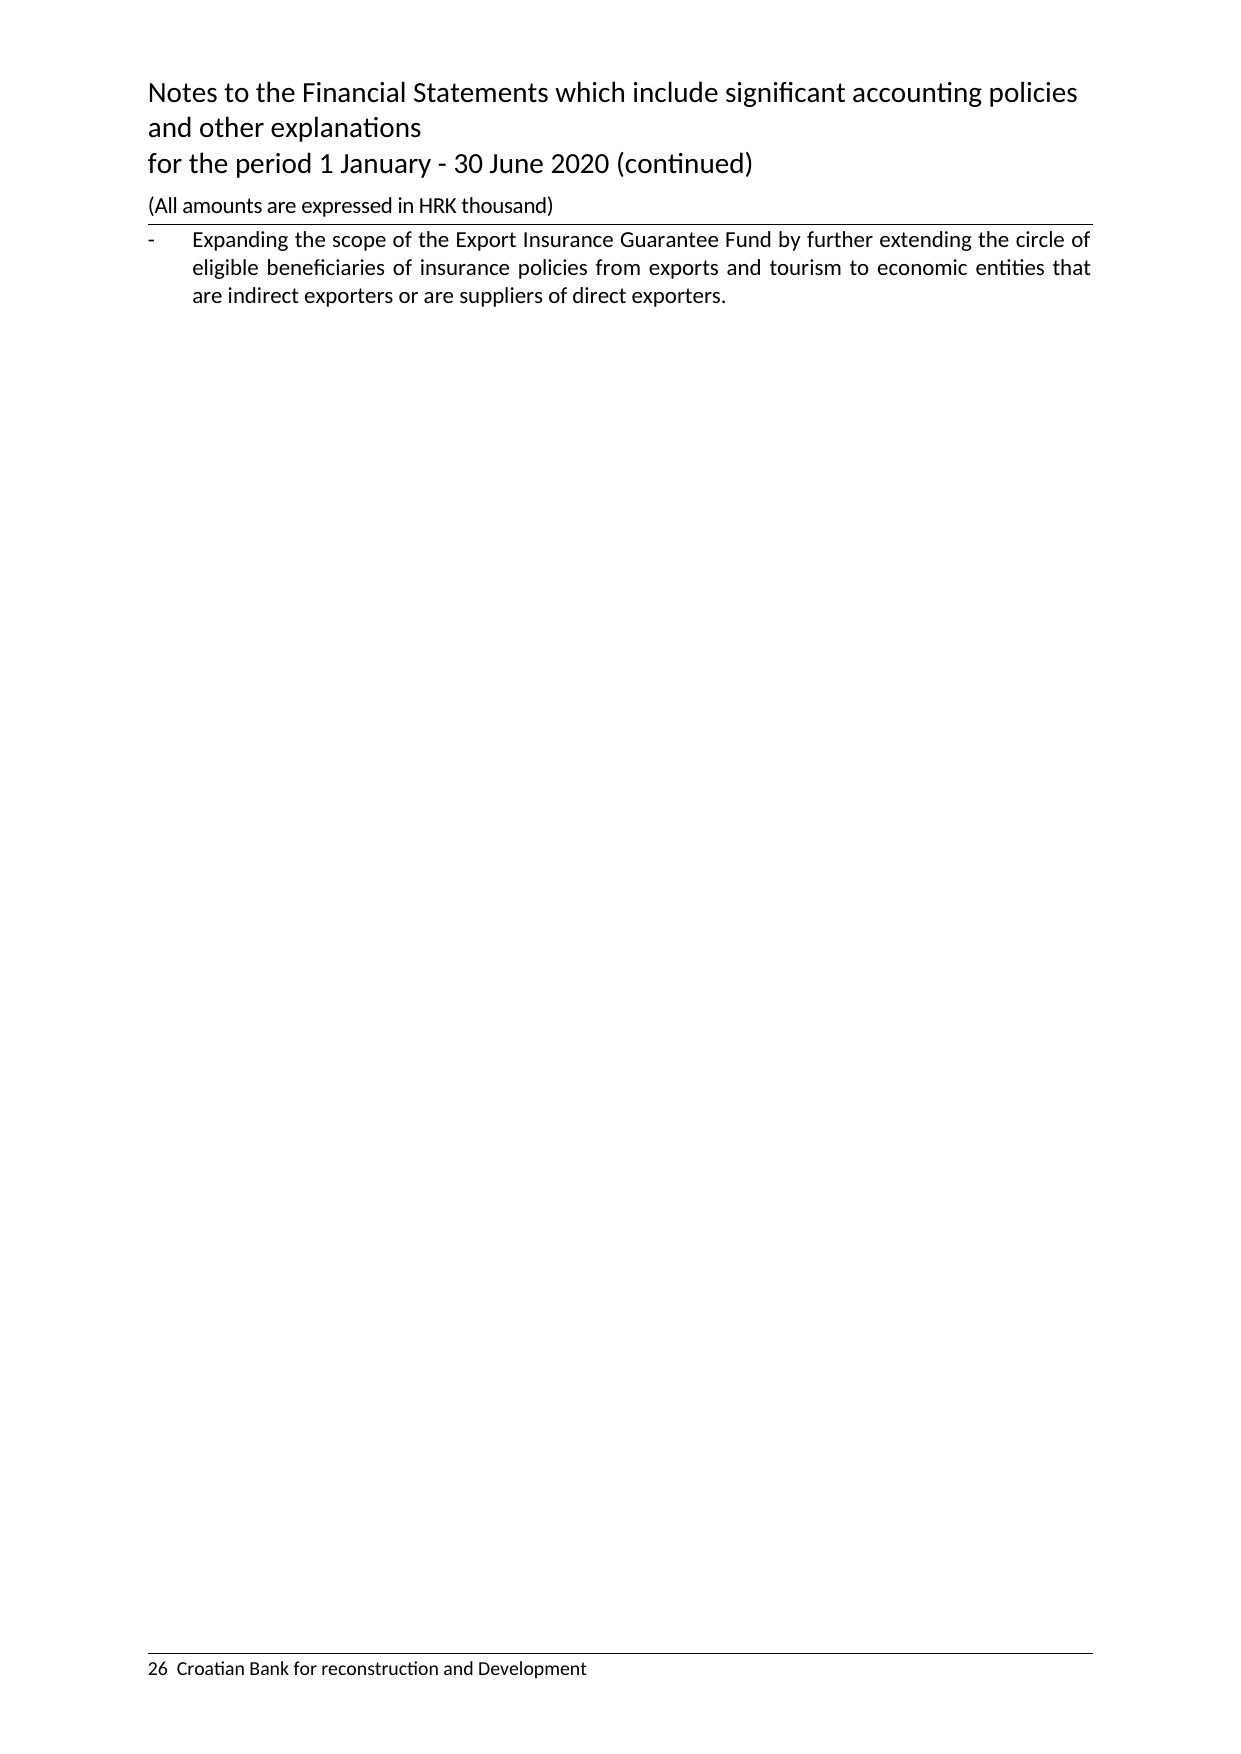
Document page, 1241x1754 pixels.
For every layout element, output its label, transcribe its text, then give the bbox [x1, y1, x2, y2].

list Expanding the scope of the Export Insurance Guarantee Fund by further extending the circle of eligible beneficiaries of insurance policies from exports and tourism to economic entities that are indirect exporters or are suppliers of direct exporters. [148, 225, 1093, 309]
